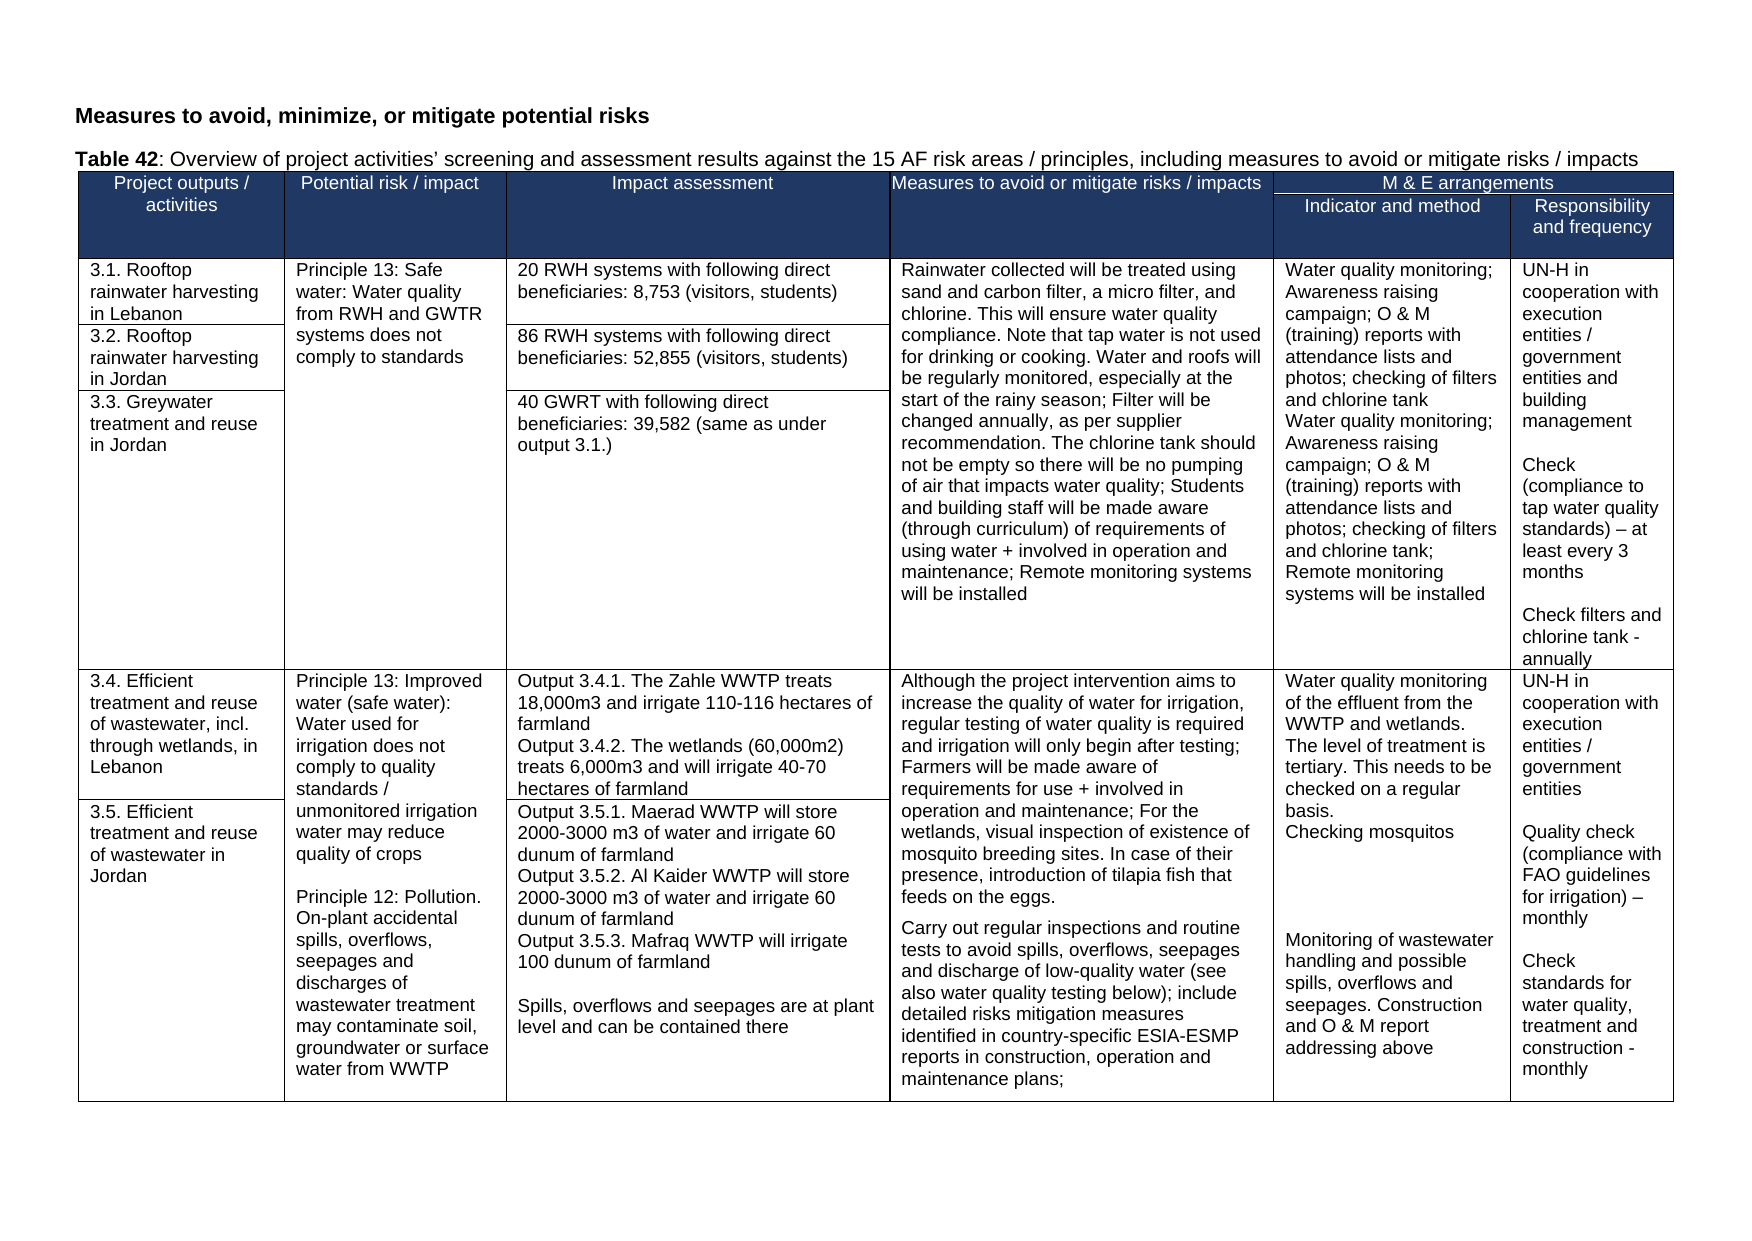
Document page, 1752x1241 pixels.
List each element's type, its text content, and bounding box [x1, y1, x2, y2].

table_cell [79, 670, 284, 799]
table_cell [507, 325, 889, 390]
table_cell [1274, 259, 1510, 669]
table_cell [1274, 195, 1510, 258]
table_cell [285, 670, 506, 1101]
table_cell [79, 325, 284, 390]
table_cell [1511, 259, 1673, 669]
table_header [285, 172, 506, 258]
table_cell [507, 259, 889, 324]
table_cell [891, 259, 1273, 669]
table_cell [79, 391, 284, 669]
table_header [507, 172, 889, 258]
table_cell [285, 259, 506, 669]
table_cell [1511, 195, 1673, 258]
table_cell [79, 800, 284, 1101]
text Table 42: Overview of project activities’ screening and assessment results against the 15 AF risk areas / principles, including measures to avoid or mitigate risks / impacts [75, 147, 1677, 171]
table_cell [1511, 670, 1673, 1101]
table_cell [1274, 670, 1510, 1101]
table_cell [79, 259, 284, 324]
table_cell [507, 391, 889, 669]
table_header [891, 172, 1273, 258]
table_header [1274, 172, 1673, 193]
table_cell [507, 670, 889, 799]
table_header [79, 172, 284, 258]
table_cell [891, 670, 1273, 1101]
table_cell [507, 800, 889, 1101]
text Measures to avoid, minimize, or mitigate potential risks [75, 103, 1677, 128]
